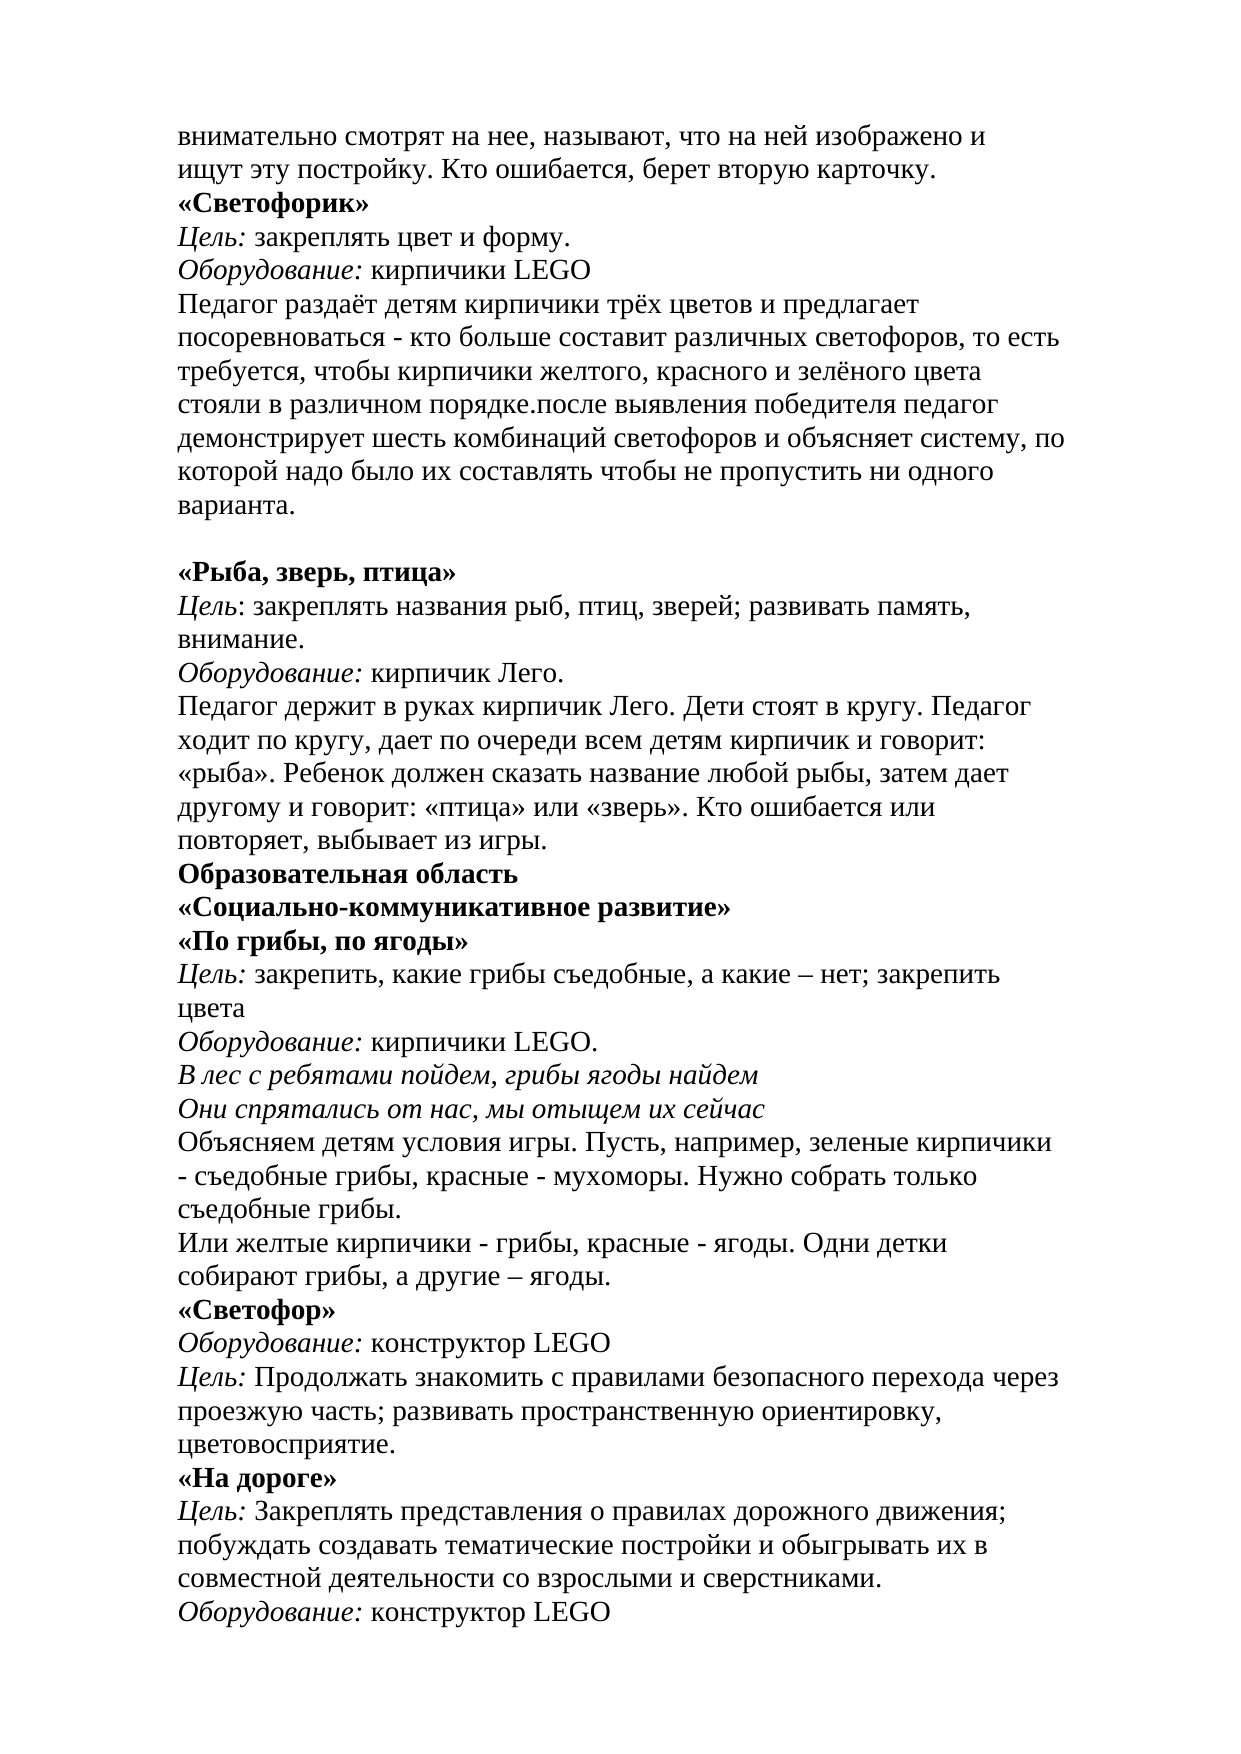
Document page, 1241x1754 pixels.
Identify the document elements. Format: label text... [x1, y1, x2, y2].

text демонстрирует шесть комбинаций светофоров и объясняет систему, по [177, 420, 1152, 453]
text Оборудование: кирпичик Лего. [177, 655, 1152, 688]
text Цель: Закреплять представления о правилах дорожного движения; [177, 1493, 1152, 1527]
text Оборудование: конструктор LEGO [177, 1326, 1152, 1359]
text «Светофор» [177, 1292, 1152, 1326]
text Педагог держит в руках кирпичик Лего. Дети стоят в кругу. Педагог [177, 688, 1152, 722]
text Они спрятались от нас, мы отыщем их сейчас [177, 1091, 1152, 1124]
text собирают грибы, а другие – ягоды. [177, 1258, 1152, 1292]
text повторяет, выбывает из игры. [177, 822, 1152, 856]
text «Рыба, зверь, птица» [177, 554, 1152, 588]
text Цель: закрепить, какие грибы съедобные, а какие – нет; закрепить [177, 957, 1152, 990]
text цветовосприятие. [177, 1426, 1152, 1460]
text внимательно смотрят на нее, называют, что на ней изображено и [177, 118, 1152, 152]
text Цель: закреплять цвет и форму. [177, 219, 1152, 252]
text Оборудование: кирпичики LEGO [177, 252, 1152, 286]
text - съедобные грибы, красные - мухоморы. Нужно собрать только [177, 1158, 1152, 1191]
text ищут эту постройку. Кто ошибается, берет вторую карточку. [177, 152, 1152, 185]
text внимание. [177, 621, 1152, 655]
text Объясняем детям условия игры. Пусть, например, зеленые кирпичики [177, 1124, 1152, 1158]
text побуждать создавать тематические постройки и обыгрывать их в [177, 1527, 1152, 1560]
text Оборудование: кирпичики LEGO. [177, 1024, 1152, 1057]
text съедобные грибы. [177, 1191, 1152, 1225]
text Цель: закреплять названия рыб, птиц, зверей; развивать память, [177, 588, 1152, 621]
text Или желтые кирпичики - грибы, красные - ягоды. Одни детки [177, 1225, 1152, 1258]
text ходит по кругу, дает по очереди всем детям кирпичик и говорит: [177, 722, 1152, 755]
text «По грибы, по ягоды» [177, 923, 1152, 957]
text стояли в различном порядке.после выявления победителя педагог [177, 386, 1152, 420]
text требуется, чтобы кирпичики желтого, красного и зелёного цвета [177, 353, 1152, 386]
text Образовательная область [177, 856, 1152, 889]
text «Светофорик» [177, 185, 1152, 219]
text «Социально-коммуникативное развитие» [177, 889, 1152, 923]
text В лес с ребятами пойдем, грибы ягоды найдем [177, 1057, 1152, 1091]
text совместной деятельности со взрослыми и сверстниками. [177, 1560, 1152, 1594]
text варианта. [177, 487, 1152, 521]
text посоревноваться - кто больше составит различных светофоров, то есть [177, 319, 1152, 353]
text «рыба». Ребенок должен сказать название любой рыбы, затем дает [177, 755, 1152, 789]
text проезжую часть; развивать пространственную ориентировку, [177, 1393, 1152, 1426]
text которой надо было их составлять чтобы не пропустить ни одного [177, 453, 1152, 487]
text «На дороге» [177, 1460, 1152, 1493]
text Педагог раздаёт детям кирпичики трёх цветов и предлагает [177, 286, 1152, 319]
text другому и говорит: «птица» или «зверь». Кто ошибается или [177, 789, 1152, 822]
text цвета [177, 990, 1152, 1024]
text Оборудование: конструктор LEGO [177, 1594, 1152, 1627]
text Цель: Продолжать знакомить с правилами безопасного перехода через [177, 1359, 1152, 1393]
